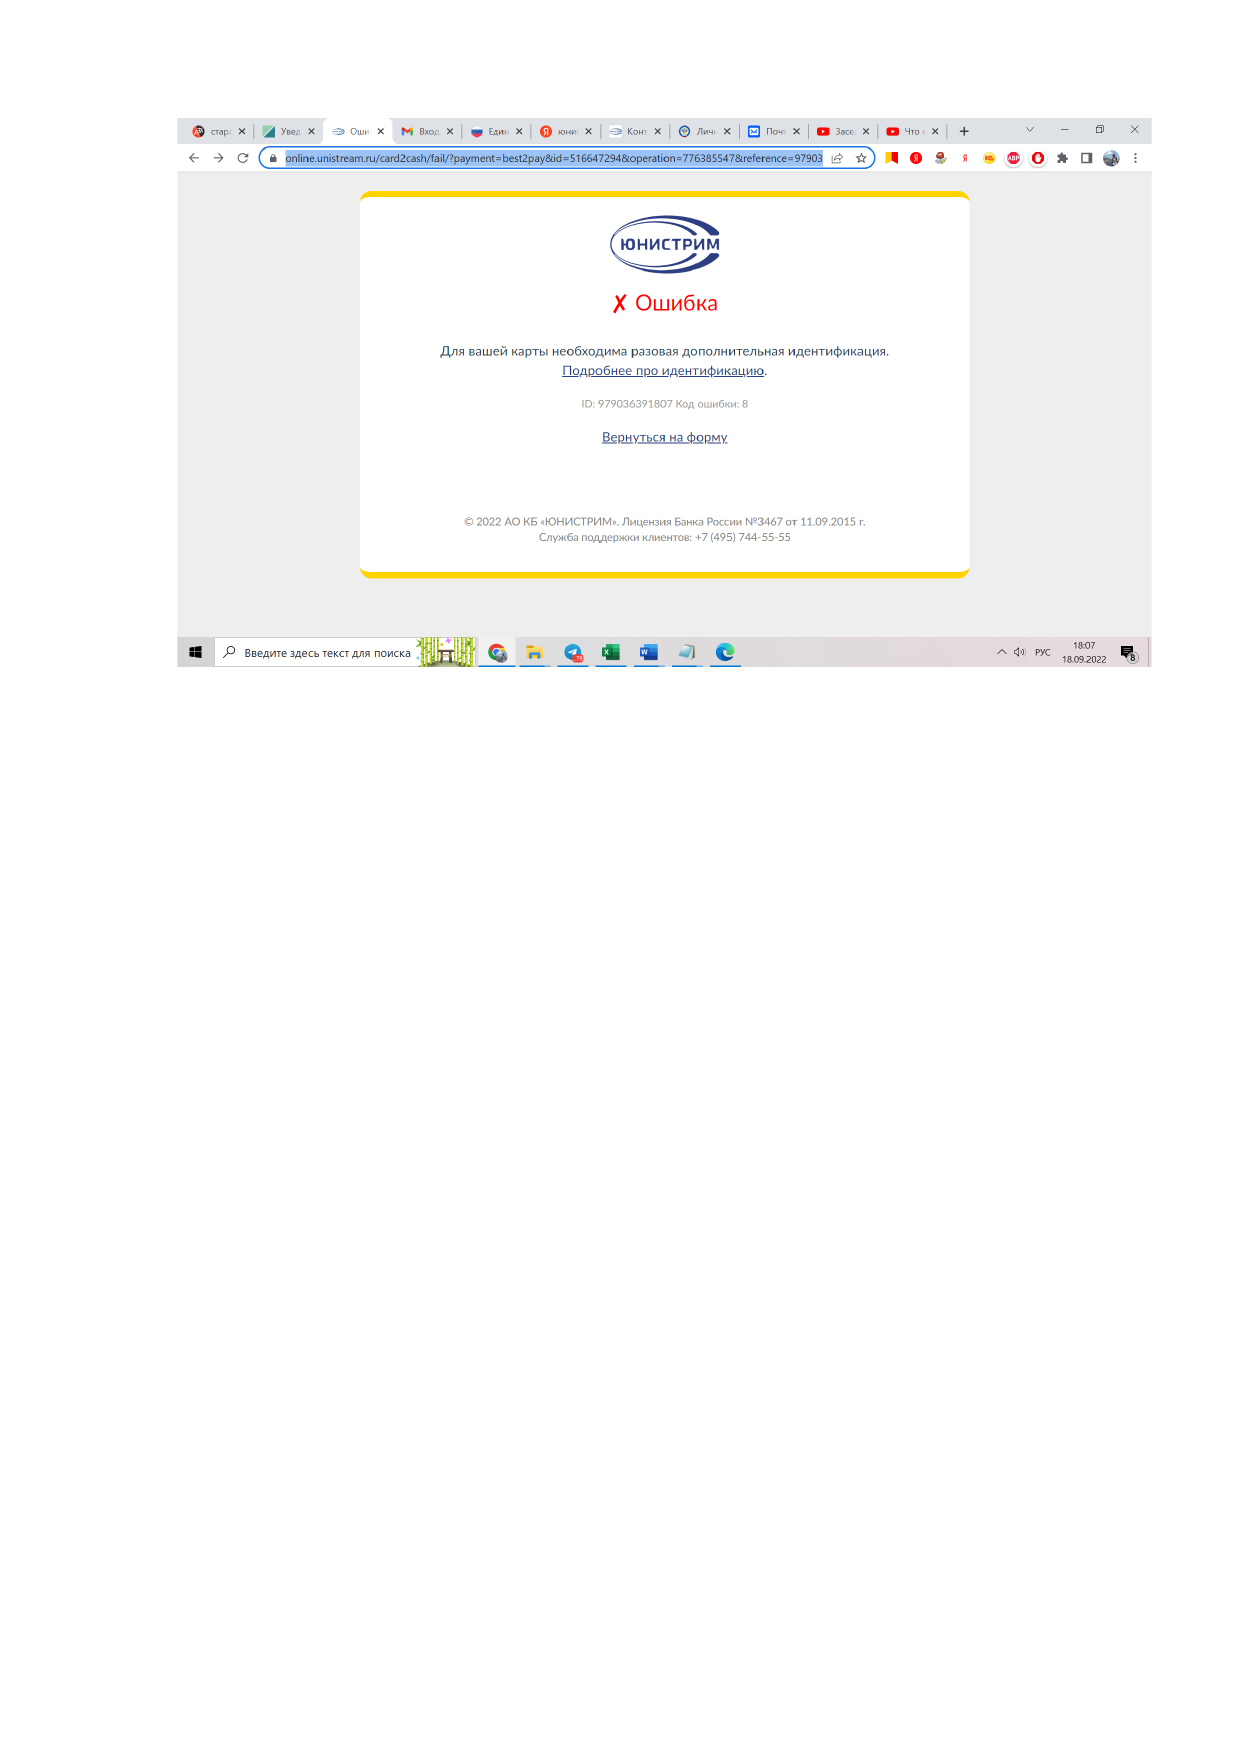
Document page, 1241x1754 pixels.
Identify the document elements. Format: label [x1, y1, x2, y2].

picture [177, 118, 1152, 667]
